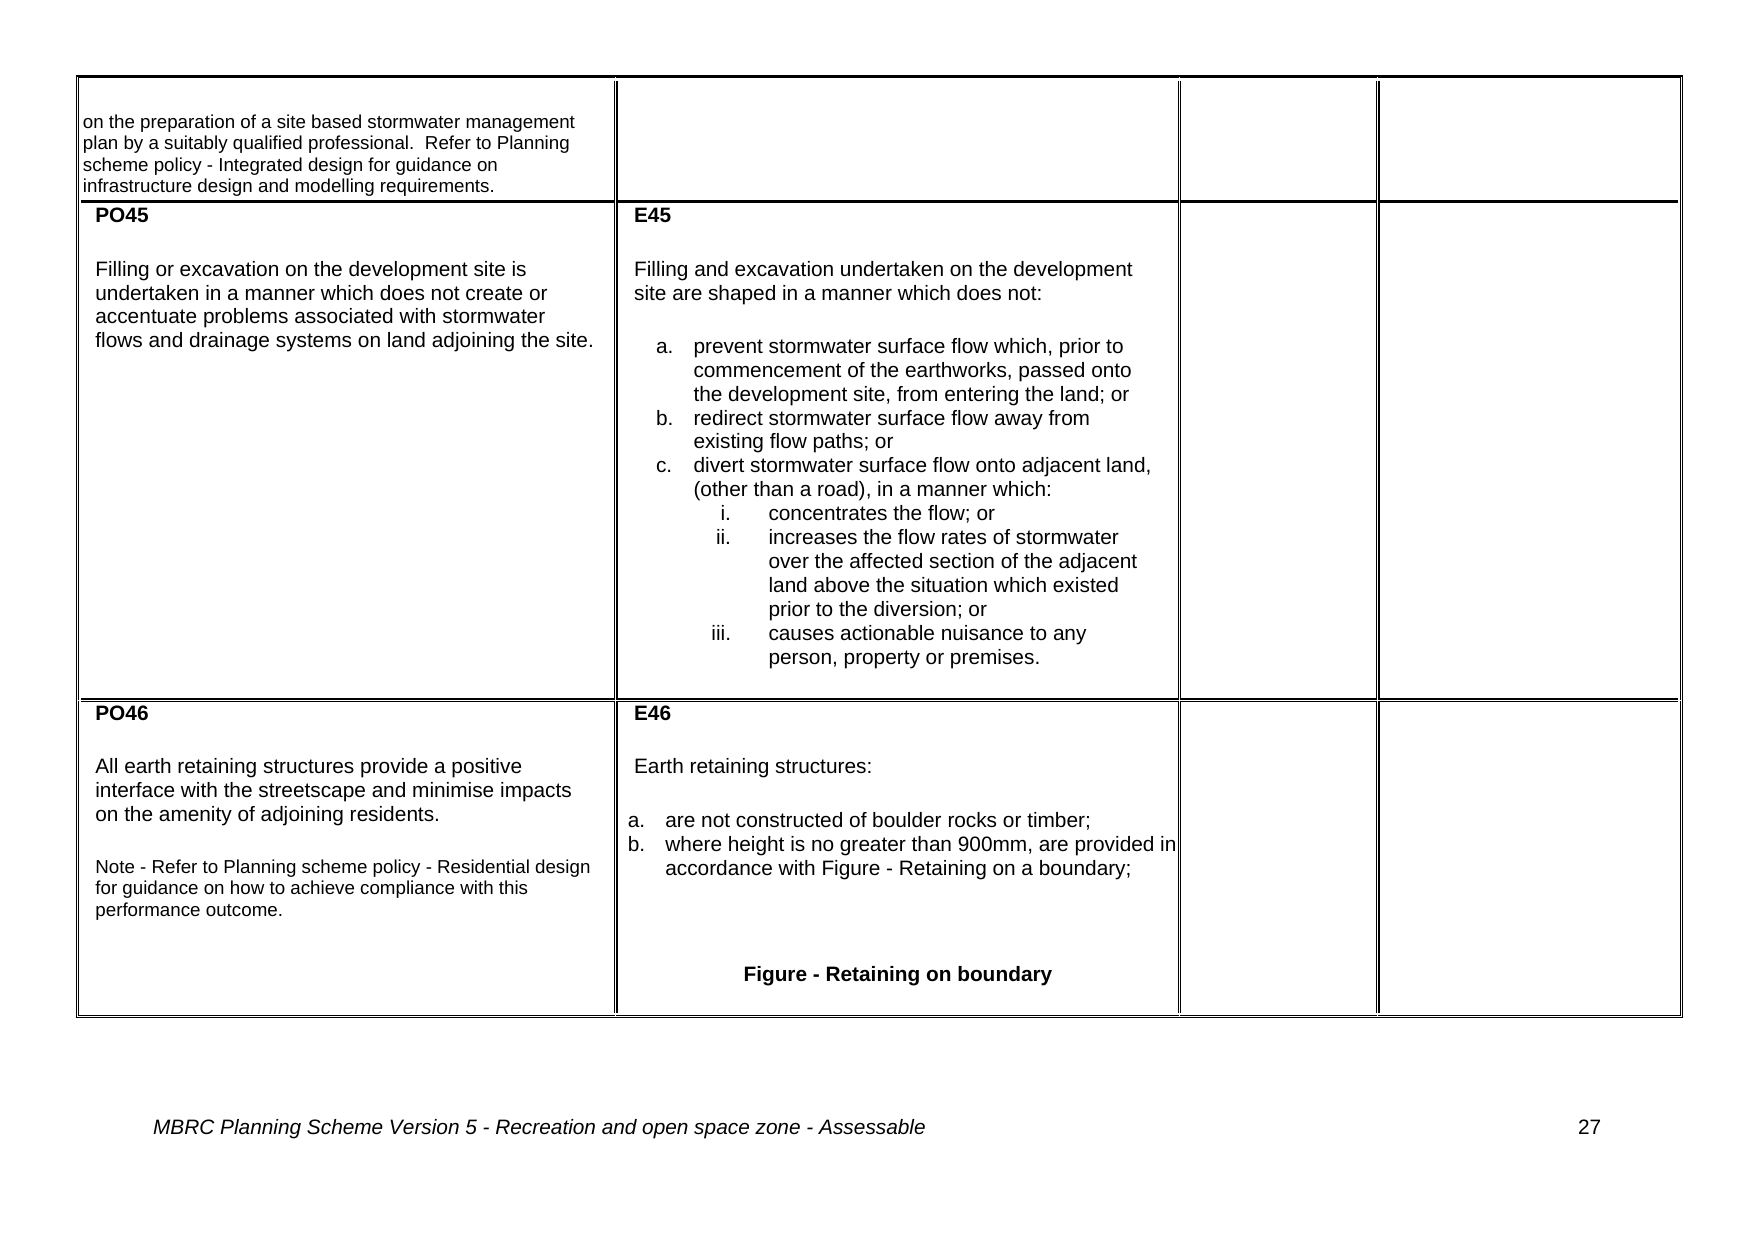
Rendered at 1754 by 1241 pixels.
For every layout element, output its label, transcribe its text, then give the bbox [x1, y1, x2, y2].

table_cell [1380, 200, 1680, 698]
table_cell [1180, 698, 1378, 1015]
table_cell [79, 698, 616, 1015]
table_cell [616, 702, 1179, 1015]
table_cell E45 Filling and excavation undertaken on the development site are shaped in a manner which does not: prevent stormwater surface flow which, prior to commencement of the earthworks, passed onto the development site, from entering the land; or redirect stormwater surface flow away from existing flow paths; or divert stormwater surface flow onto adjacent land, (other than a road), in a manner which: concentrates the flow; or increases the flow rates of stormwater over the affected section of the adjacent land above the situation which existed prior to the diversion; or causes actionable nuisance to any person, property or premises. [618, 203, 1178, 698]
table_cell [1181, 203, 1376, 698]
table_cell [1378, 698, 1680, 1015]
table_cell [1378, 78, 1680, 200]
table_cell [79, 77, 616, 200]
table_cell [616, 78, 1179, 200]
table_cell [1180, 77, 1378, 200]
table_cell PO45 Filling or excavation on the development site is undertaken in a manner which does not create or accentuate problems associated with stormwater flows and drainage systems on land adjoining the site. [79, 200, 614, 698]
